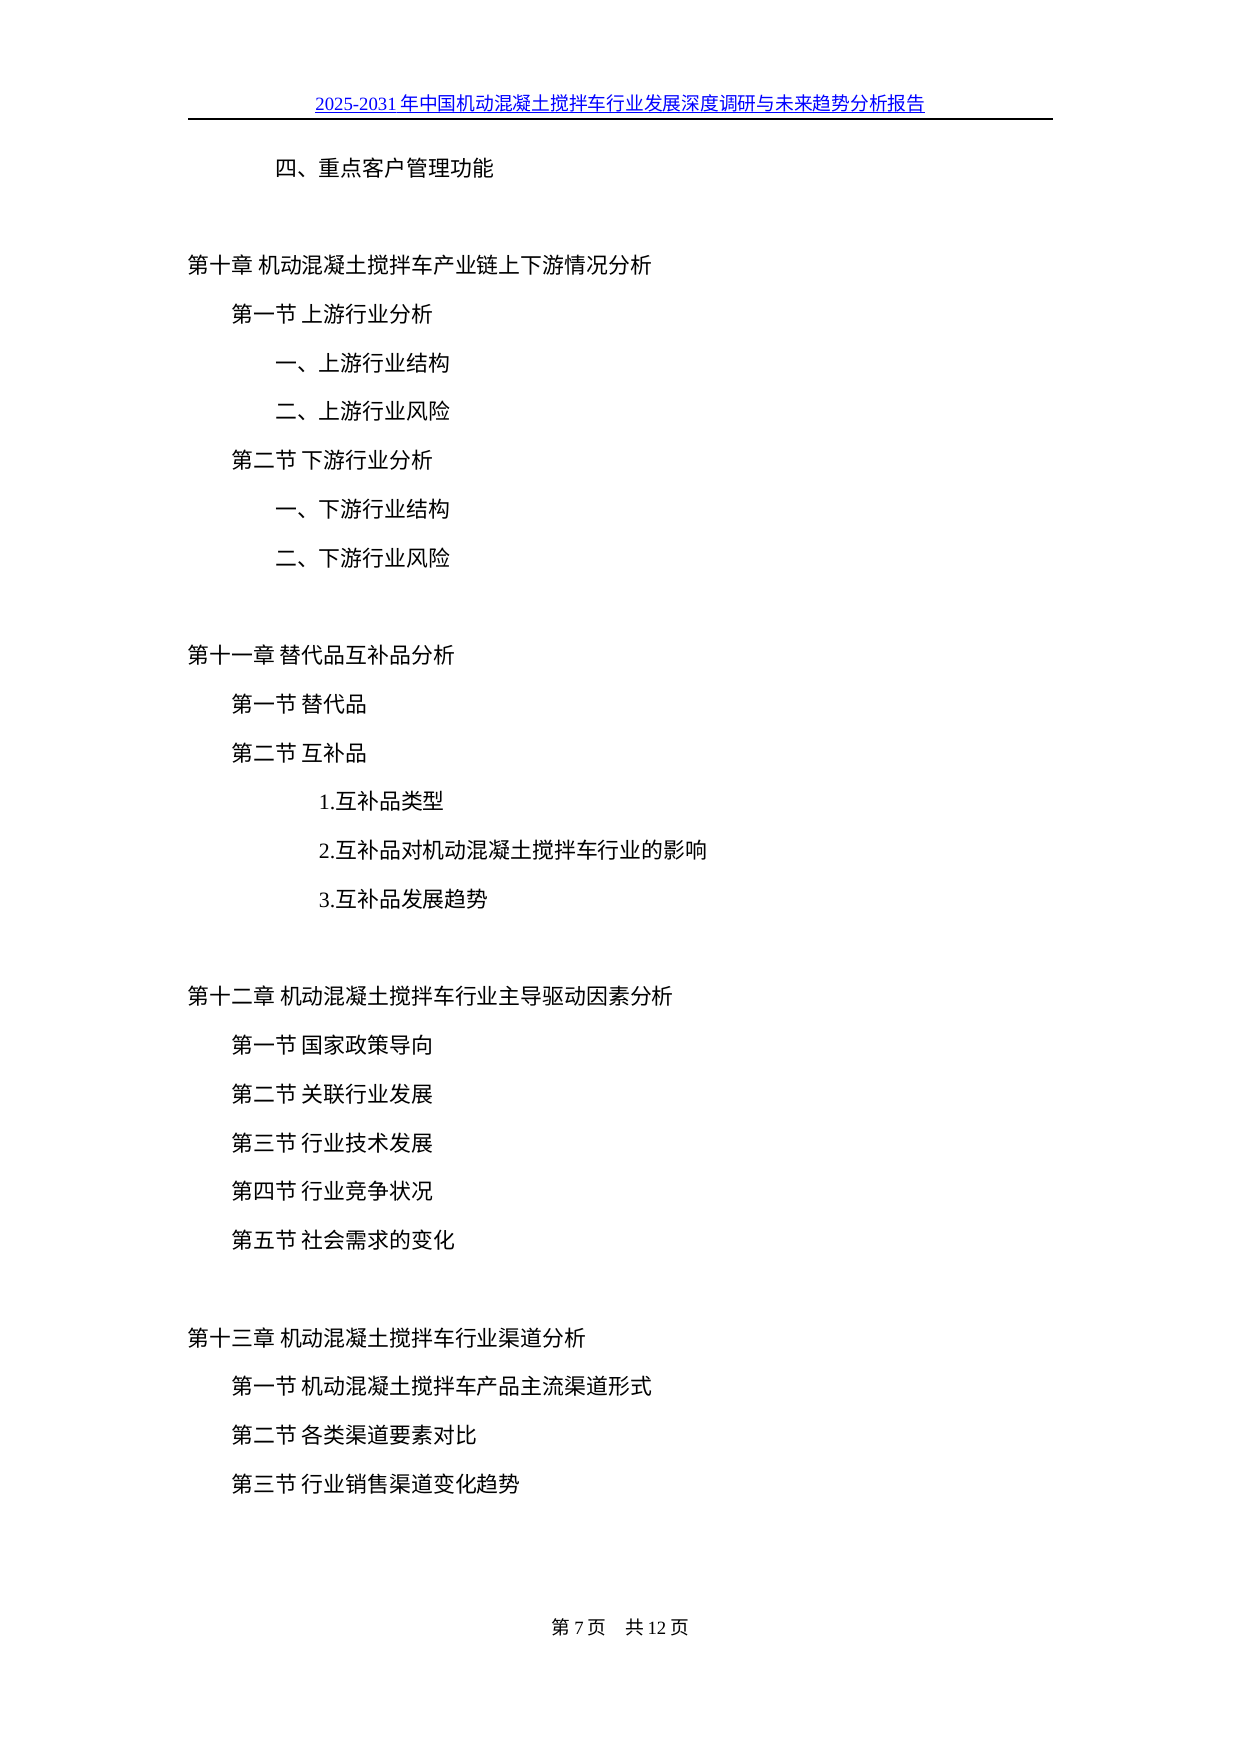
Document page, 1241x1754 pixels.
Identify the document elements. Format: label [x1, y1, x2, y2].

text [187, 150, 1053, 1499]
